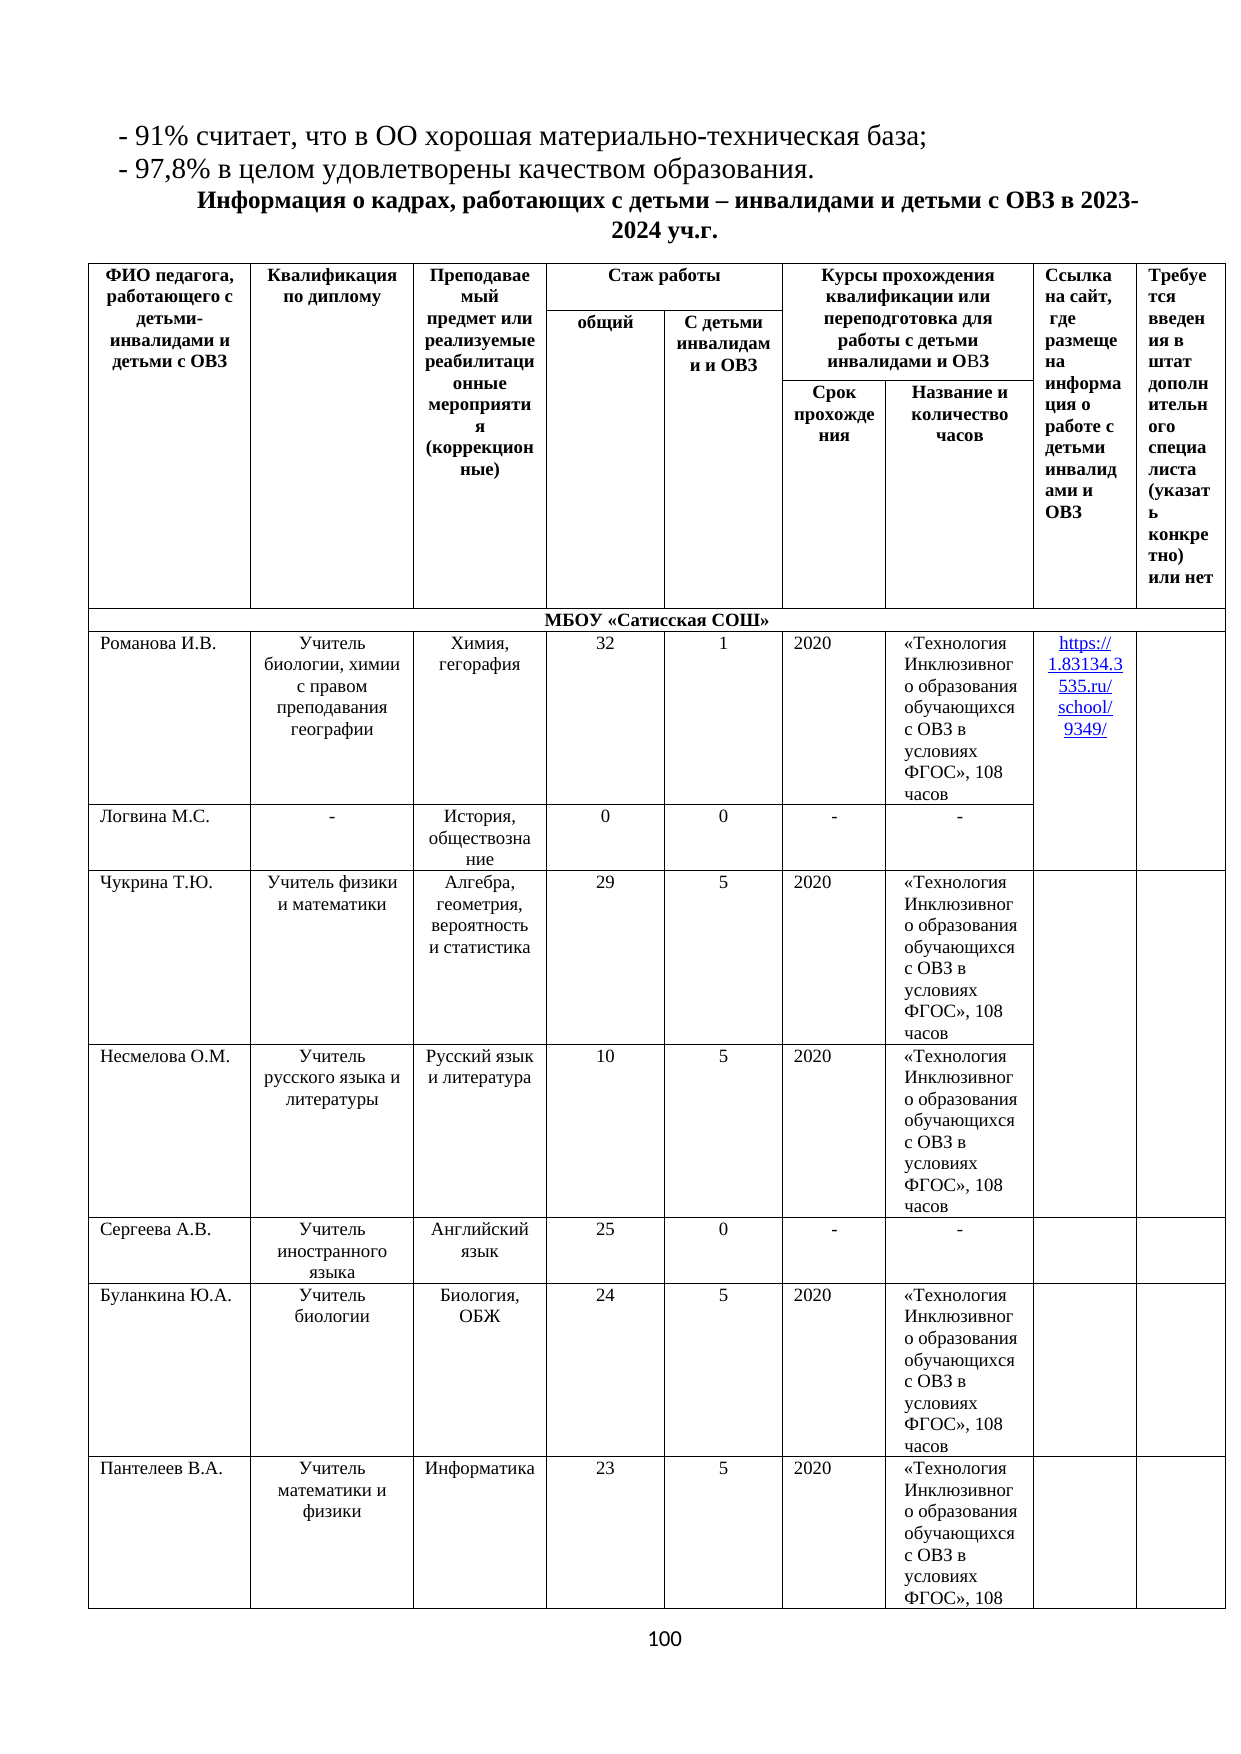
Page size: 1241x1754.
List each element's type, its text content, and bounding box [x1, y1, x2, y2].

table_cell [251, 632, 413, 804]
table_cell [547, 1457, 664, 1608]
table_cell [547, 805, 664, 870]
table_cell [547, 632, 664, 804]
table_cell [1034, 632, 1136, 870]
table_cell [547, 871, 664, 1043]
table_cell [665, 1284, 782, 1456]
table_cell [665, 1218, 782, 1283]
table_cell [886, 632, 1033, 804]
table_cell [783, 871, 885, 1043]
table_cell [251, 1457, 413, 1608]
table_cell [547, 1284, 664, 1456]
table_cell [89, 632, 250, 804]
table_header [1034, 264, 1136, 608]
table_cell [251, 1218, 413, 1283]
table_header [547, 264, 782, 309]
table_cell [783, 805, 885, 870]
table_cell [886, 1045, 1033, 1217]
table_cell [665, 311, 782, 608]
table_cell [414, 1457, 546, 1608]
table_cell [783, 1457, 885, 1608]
text Информация о кадрах, работающих с детьми – инвалидами и детьми с ОВЗ в 2023-2024 уч.г. [177, 185, 1152, 244]
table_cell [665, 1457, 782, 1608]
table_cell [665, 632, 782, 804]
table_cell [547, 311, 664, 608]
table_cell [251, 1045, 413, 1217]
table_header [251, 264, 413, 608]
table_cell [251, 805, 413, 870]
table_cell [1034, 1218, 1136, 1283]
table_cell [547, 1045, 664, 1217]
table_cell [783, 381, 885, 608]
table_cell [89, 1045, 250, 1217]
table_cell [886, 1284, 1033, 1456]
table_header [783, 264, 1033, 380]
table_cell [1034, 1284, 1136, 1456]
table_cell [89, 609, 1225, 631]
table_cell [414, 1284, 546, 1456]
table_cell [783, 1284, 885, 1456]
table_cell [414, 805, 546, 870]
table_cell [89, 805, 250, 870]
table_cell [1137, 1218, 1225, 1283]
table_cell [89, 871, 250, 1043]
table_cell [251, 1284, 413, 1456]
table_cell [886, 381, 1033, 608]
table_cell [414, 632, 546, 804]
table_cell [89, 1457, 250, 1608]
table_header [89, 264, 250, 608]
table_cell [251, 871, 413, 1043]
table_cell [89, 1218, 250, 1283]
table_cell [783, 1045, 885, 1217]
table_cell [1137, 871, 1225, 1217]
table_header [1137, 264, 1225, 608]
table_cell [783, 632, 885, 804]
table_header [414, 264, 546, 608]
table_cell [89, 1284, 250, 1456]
text - 91% считает, что в ОО хорошая материально-техническая база; [118, 118, 1152, 152]
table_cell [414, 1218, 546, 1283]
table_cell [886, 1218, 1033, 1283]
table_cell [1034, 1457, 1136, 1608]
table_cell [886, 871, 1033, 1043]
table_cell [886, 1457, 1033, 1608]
text - 97,8% в целом удовлетворены качеством образования. [118, 152, 1152, 185]
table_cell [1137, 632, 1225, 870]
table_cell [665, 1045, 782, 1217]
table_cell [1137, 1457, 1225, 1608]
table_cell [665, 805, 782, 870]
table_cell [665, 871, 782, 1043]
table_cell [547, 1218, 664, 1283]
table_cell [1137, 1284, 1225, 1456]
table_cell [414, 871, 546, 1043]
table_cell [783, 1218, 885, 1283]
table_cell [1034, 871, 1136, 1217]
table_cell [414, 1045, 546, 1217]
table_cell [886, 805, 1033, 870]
